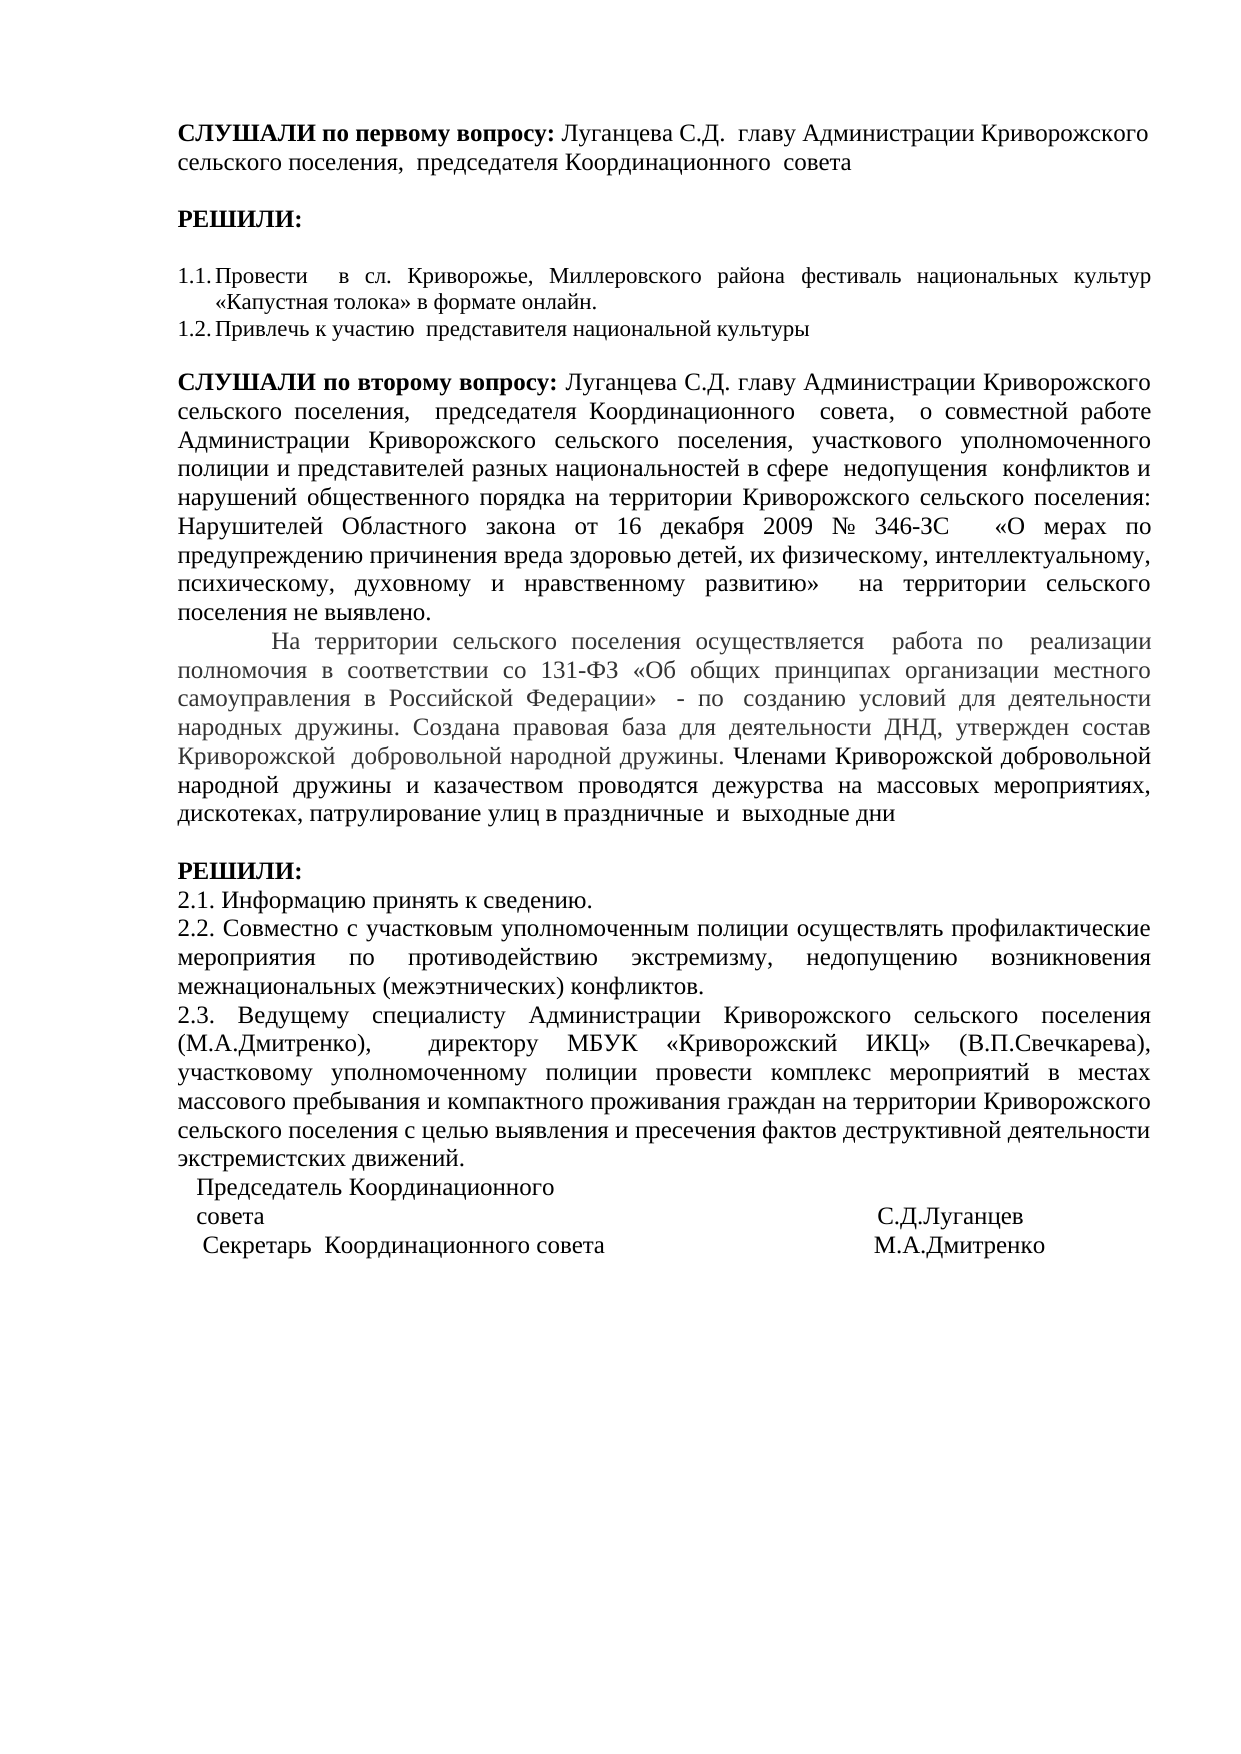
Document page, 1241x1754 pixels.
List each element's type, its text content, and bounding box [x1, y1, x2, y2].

text 2.2. Совместно с участковым уполномоченным полиции осуществлять профилактические мероприятия по противодействию экстремизму, недопущению возникновения межнациональных (межэтнических) конфликтов. [177, 913, 1152, 1000]
text совета С.Д.Луганцев [177, 1201, 1152, 1230]
text СЛУШАЛИ по второму вопросу: Луганцева С.Д. главу Администрации Криворожского сельского поселения, председателя Координационного совета, о совместной работе Администрации Криворожского сельского поселения, участкового уполномоченного полиции и представителей разных национальностей в сфере недопущения конфликтов и нарушений общественного порядка на территории Криворожского сельского поселения: Нарушителей Областного закона от 16 декабря 2009 № 346-ЗС «О мерах по предупреждению причинения вреда здоровью детей, их физическому, интеллектуальному, психическому, духовному и нравственному развитию» на территории сельского поселения не выявлено. [177, 367, 1152, 626]
text 2.3. Ведущему специалисту Администрации Криворожского сельского поселения (М.А.Дмитренко), директору МБУК «Криворожский ИКЦ» (В.П.Свечкарева), участковому уполномоченному полиции провести комплекс мероприятий в местах массового пребывания и компактного проживания граждан на территории Криворожского сельского поселения с целью выявления и пресечения фактов деструктивной деятельности экстремистских движений. [177, 1000, 1152, 1172]
list Привлечь к участию представителя национальной культуры [177, 314, 1152, 341]
text СЛУШАЛИ по первому вопросу: Луганцева С.Д. главу Администрации Криворожского сельского поселения, председателя Координационного совета [177, 118, 1152, 176]
text Председатель Координационного [177, 1172, 1152, 1201]
text РЕШИЛИ: [177, 204, 1152, 233]
text Секретарь Координационного совета М.А.Дмитренко [177, 1230, 1152, 1258]
list Провести в сл. Криворожье, Миллеровского района фестиваль национальных культур «Капустная толока» в формате онлайн. [177, 262, 1152, 314]
text РЕШИЛИ: [177, 856, 1152, 885]
text 2.1. Информацию принять к сведению. [177, 885, 1152, 913]
text На территории сельского поселения осуществляется работа по реализации полномочия в соответствии со 131-ФЗ «Об общих принципах организации местного самоуправления в Российской Федерации» - по созданию условий для деятельности народных дружины. Создана правовая база для деятельности ДНД, утвержден состав Криворожской добровольной народной дружины. Членами Криворожской добровольной народной дружины и казачеством проводятся дежурства на массовых мероприятиях, дискотеках, патрулирование улиц в праздничные и выходные дни [177, 626, 1152, 827]
